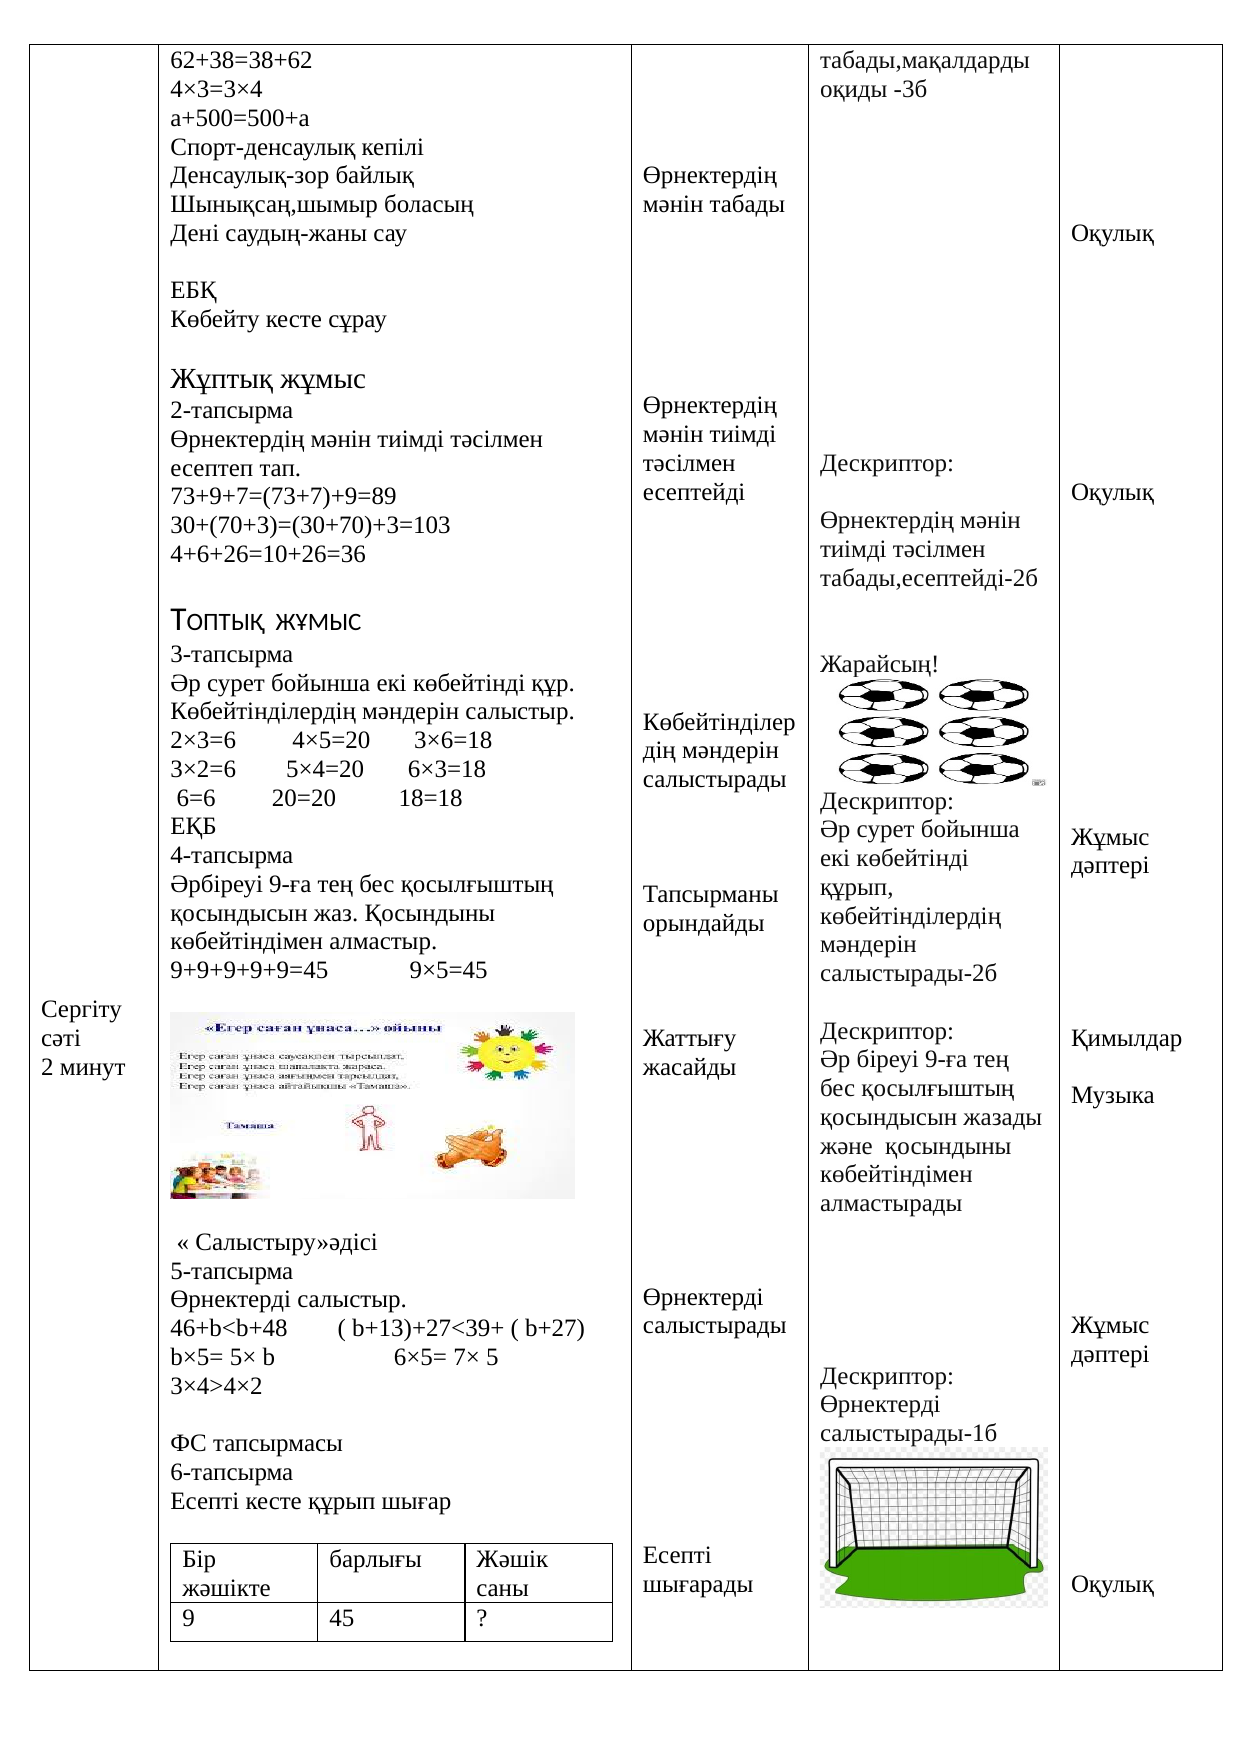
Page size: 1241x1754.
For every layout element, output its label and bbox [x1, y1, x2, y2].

table_cell [30, 45, 158, 1670]
picture [819, 677, 1048, 786]
table_cell [1060, 45, 1222, 1670]
table_cell [809, 45, 1059, 1670]
table_cell [159, 45, 631, 1670]
picture [819, 1447, 1048, 1608]
table_cell [632, 45, 808, 1670]
picture [170, 1012, 575, 1199]
